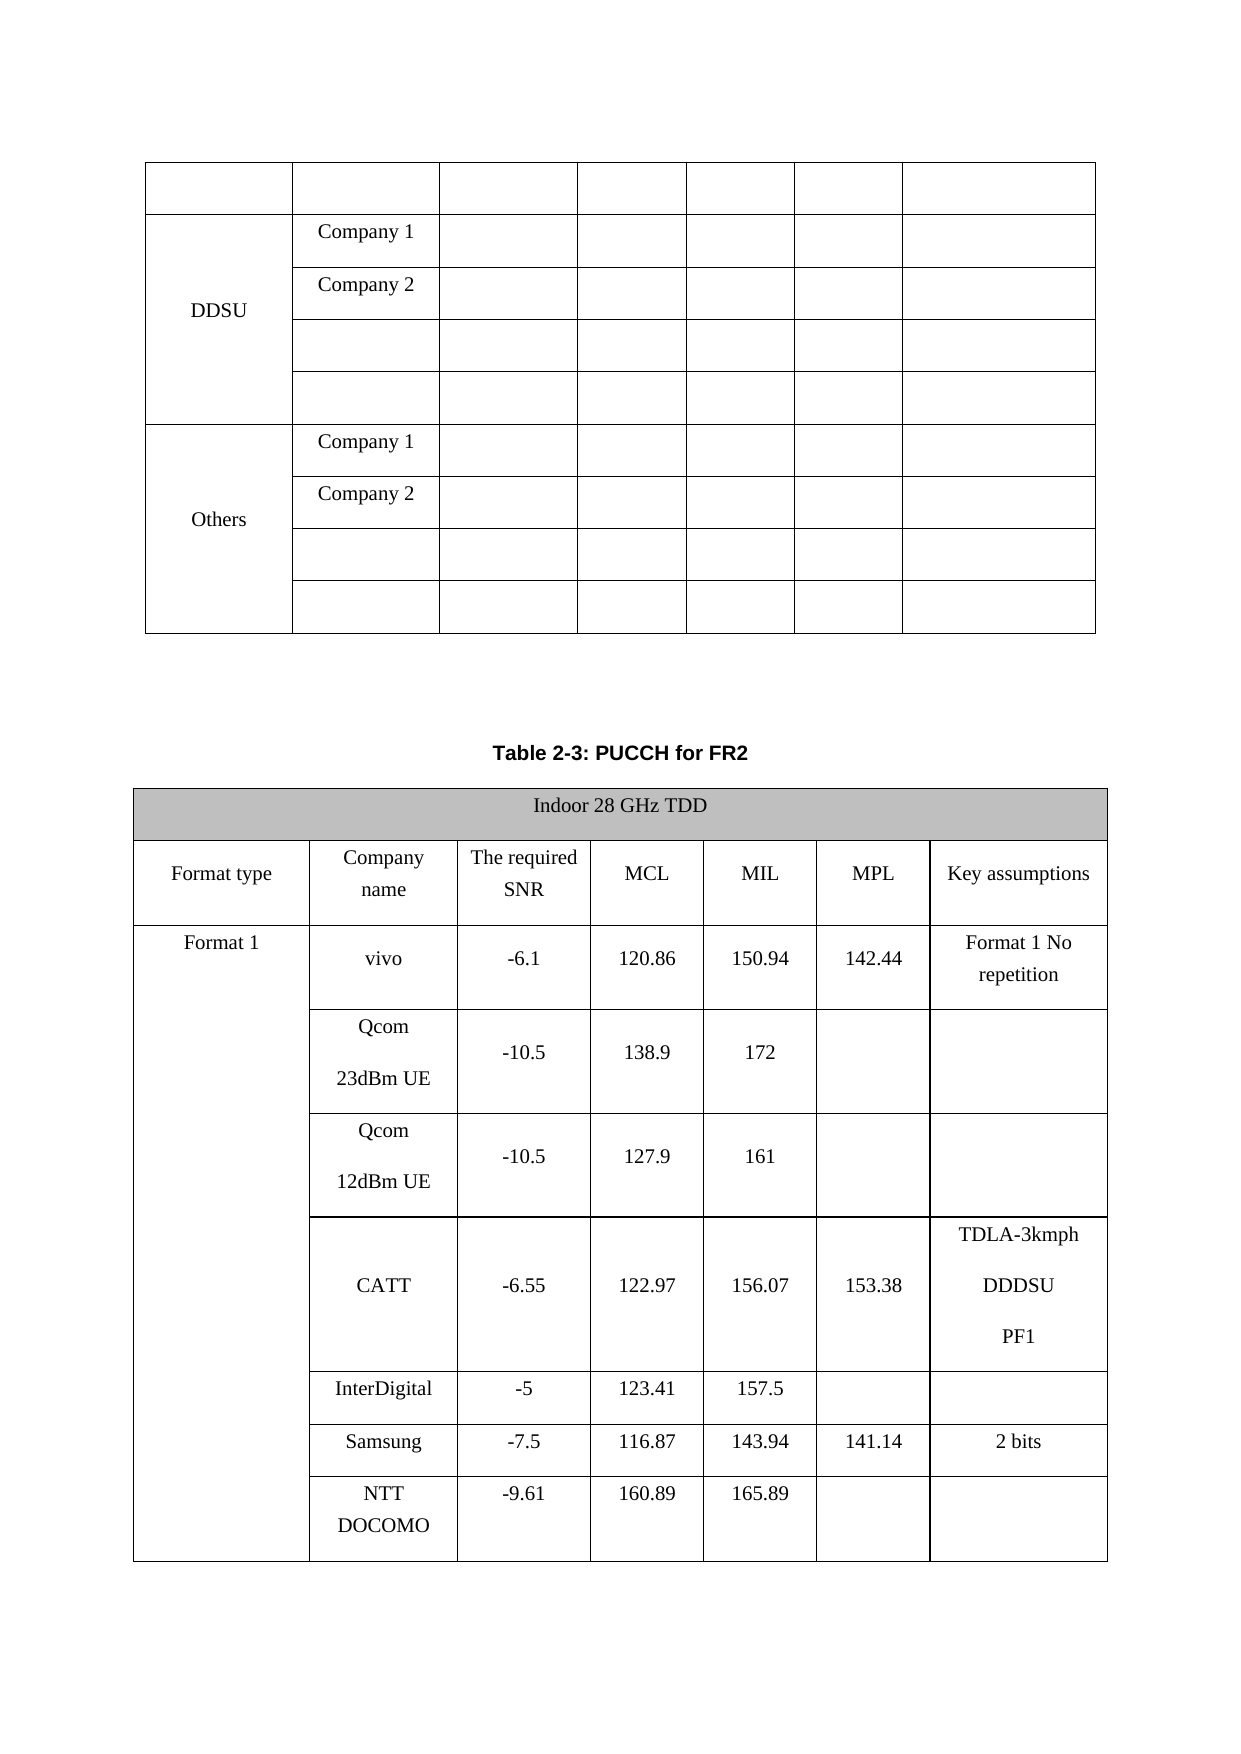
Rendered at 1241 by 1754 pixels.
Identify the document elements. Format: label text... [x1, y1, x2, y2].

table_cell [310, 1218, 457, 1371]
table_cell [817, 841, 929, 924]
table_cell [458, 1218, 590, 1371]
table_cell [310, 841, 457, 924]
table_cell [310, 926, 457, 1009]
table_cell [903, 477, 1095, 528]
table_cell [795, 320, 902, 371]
text Table 2-3: PUCCH for FR2 [187, 736, 1053, 769]
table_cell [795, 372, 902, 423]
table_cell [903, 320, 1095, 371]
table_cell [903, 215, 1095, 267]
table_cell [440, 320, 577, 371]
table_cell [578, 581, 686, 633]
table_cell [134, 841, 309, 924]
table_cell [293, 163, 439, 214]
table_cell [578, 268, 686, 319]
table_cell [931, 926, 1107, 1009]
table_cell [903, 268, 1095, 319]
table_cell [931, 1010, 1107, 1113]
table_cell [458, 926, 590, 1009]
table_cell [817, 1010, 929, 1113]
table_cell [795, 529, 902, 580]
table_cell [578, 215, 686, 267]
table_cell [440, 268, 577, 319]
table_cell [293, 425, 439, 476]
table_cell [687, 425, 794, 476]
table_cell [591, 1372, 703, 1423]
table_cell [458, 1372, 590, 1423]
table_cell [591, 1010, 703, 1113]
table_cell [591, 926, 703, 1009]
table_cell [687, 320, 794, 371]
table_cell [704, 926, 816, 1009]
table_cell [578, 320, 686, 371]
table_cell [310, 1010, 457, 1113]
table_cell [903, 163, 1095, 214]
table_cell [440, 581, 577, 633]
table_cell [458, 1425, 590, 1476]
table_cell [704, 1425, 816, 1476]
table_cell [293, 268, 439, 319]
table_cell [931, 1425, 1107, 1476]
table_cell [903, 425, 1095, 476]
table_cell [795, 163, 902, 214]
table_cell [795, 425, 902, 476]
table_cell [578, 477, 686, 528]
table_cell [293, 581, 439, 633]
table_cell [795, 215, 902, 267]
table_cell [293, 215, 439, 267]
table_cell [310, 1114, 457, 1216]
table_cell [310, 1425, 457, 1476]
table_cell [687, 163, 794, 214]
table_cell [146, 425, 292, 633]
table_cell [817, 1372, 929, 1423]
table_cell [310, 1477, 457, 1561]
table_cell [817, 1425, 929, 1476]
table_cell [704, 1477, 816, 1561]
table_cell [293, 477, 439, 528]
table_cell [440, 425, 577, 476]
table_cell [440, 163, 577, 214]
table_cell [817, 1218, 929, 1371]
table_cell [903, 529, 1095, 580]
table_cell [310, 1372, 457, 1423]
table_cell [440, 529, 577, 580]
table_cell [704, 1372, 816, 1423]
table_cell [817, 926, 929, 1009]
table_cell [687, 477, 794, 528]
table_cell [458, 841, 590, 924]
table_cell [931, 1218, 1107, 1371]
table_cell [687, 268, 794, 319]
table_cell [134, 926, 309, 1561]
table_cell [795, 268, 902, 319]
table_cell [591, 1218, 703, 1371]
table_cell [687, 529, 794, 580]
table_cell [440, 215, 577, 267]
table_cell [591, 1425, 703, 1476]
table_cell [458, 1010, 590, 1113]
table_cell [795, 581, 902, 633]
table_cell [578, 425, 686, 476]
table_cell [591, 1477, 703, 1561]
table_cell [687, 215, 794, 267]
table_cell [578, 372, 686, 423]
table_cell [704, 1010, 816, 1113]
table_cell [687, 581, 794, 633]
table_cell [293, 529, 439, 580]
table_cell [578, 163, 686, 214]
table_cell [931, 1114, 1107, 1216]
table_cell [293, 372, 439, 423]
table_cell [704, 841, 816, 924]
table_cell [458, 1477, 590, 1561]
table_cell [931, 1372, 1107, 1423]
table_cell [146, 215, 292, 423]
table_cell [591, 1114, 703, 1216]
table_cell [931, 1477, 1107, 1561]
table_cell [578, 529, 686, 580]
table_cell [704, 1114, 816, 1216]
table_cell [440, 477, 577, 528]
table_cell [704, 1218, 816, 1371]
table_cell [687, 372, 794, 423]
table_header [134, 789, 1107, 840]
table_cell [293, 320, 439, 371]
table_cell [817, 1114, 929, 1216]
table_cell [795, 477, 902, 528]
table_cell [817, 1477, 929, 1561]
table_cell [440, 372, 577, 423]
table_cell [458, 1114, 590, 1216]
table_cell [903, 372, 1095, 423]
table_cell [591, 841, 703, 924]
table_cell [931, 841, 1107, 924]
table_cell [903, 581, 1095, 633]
